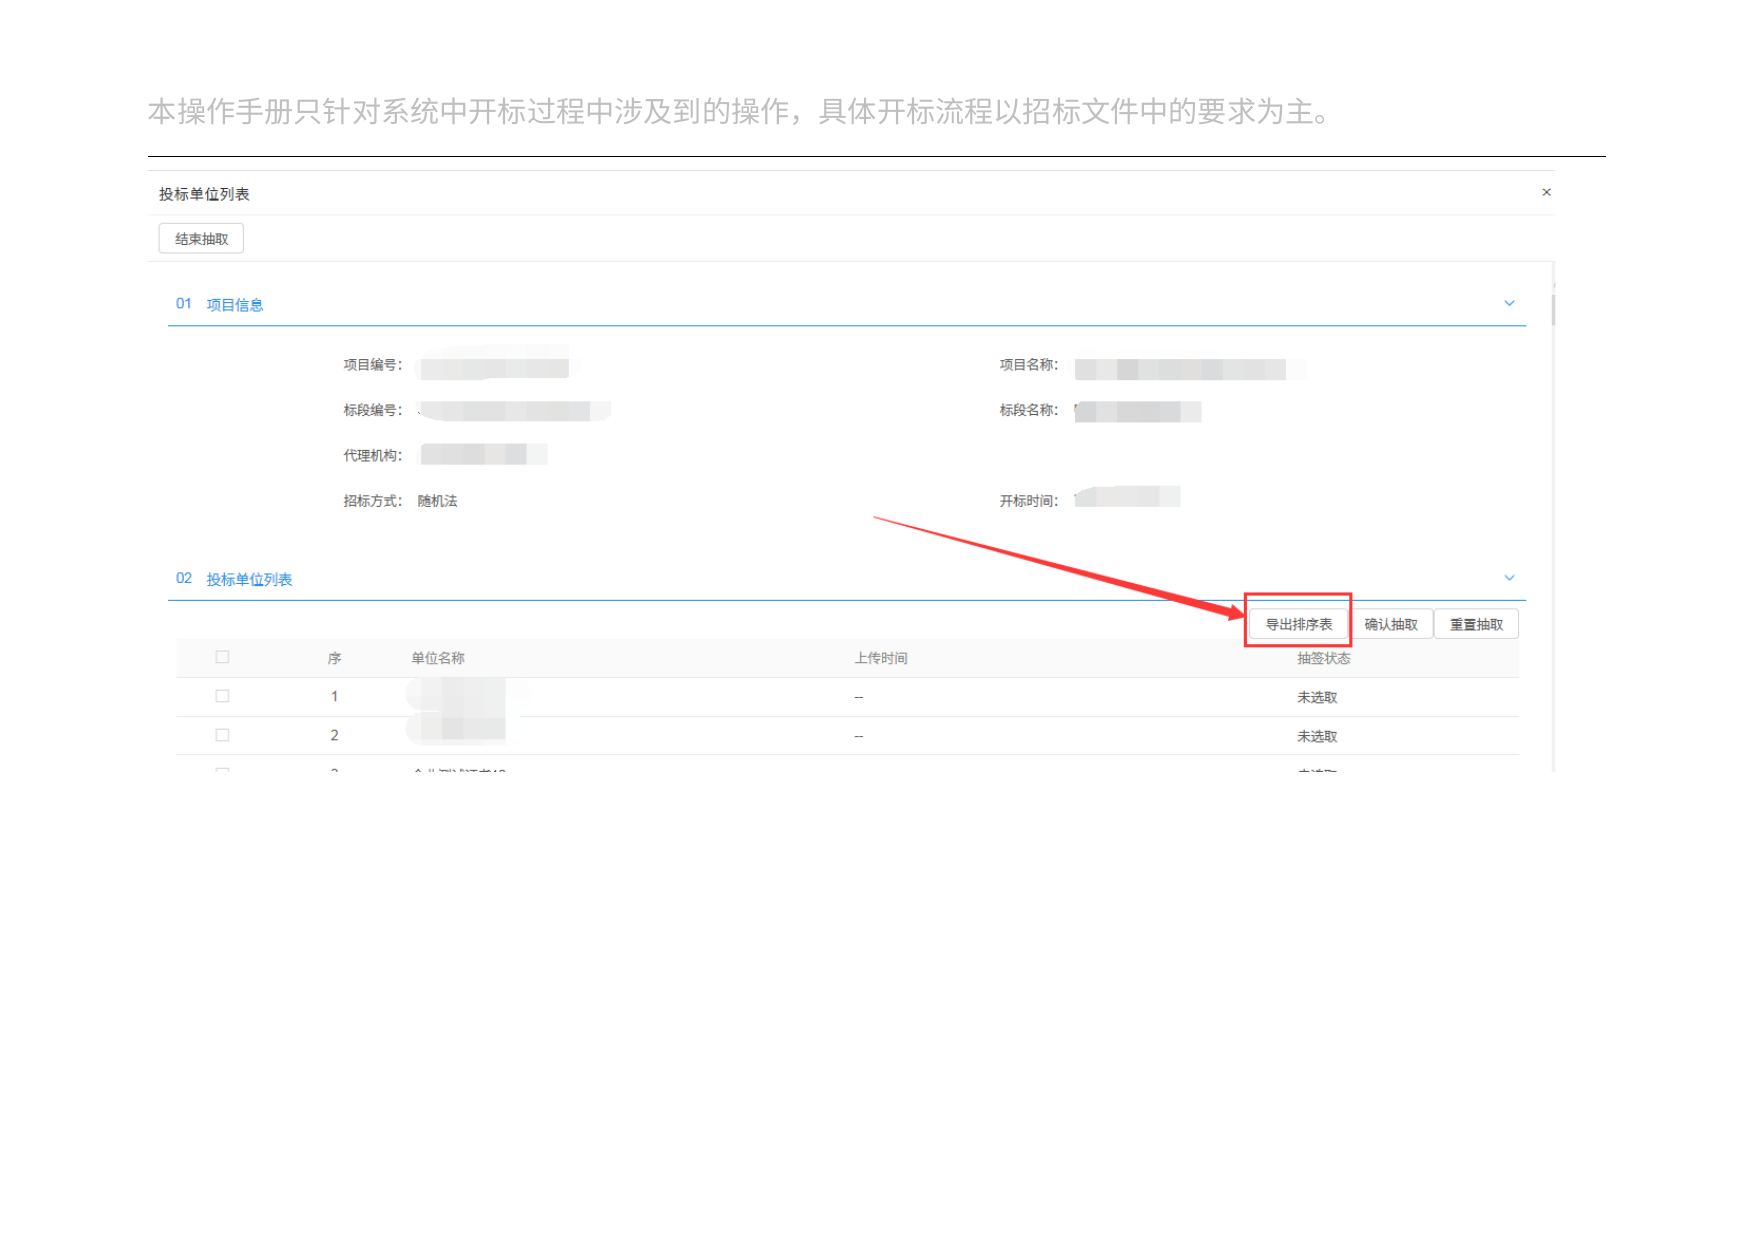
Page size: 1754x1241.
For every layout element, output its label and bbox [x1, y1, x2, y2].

picture [147, 170, 1556, 772]
